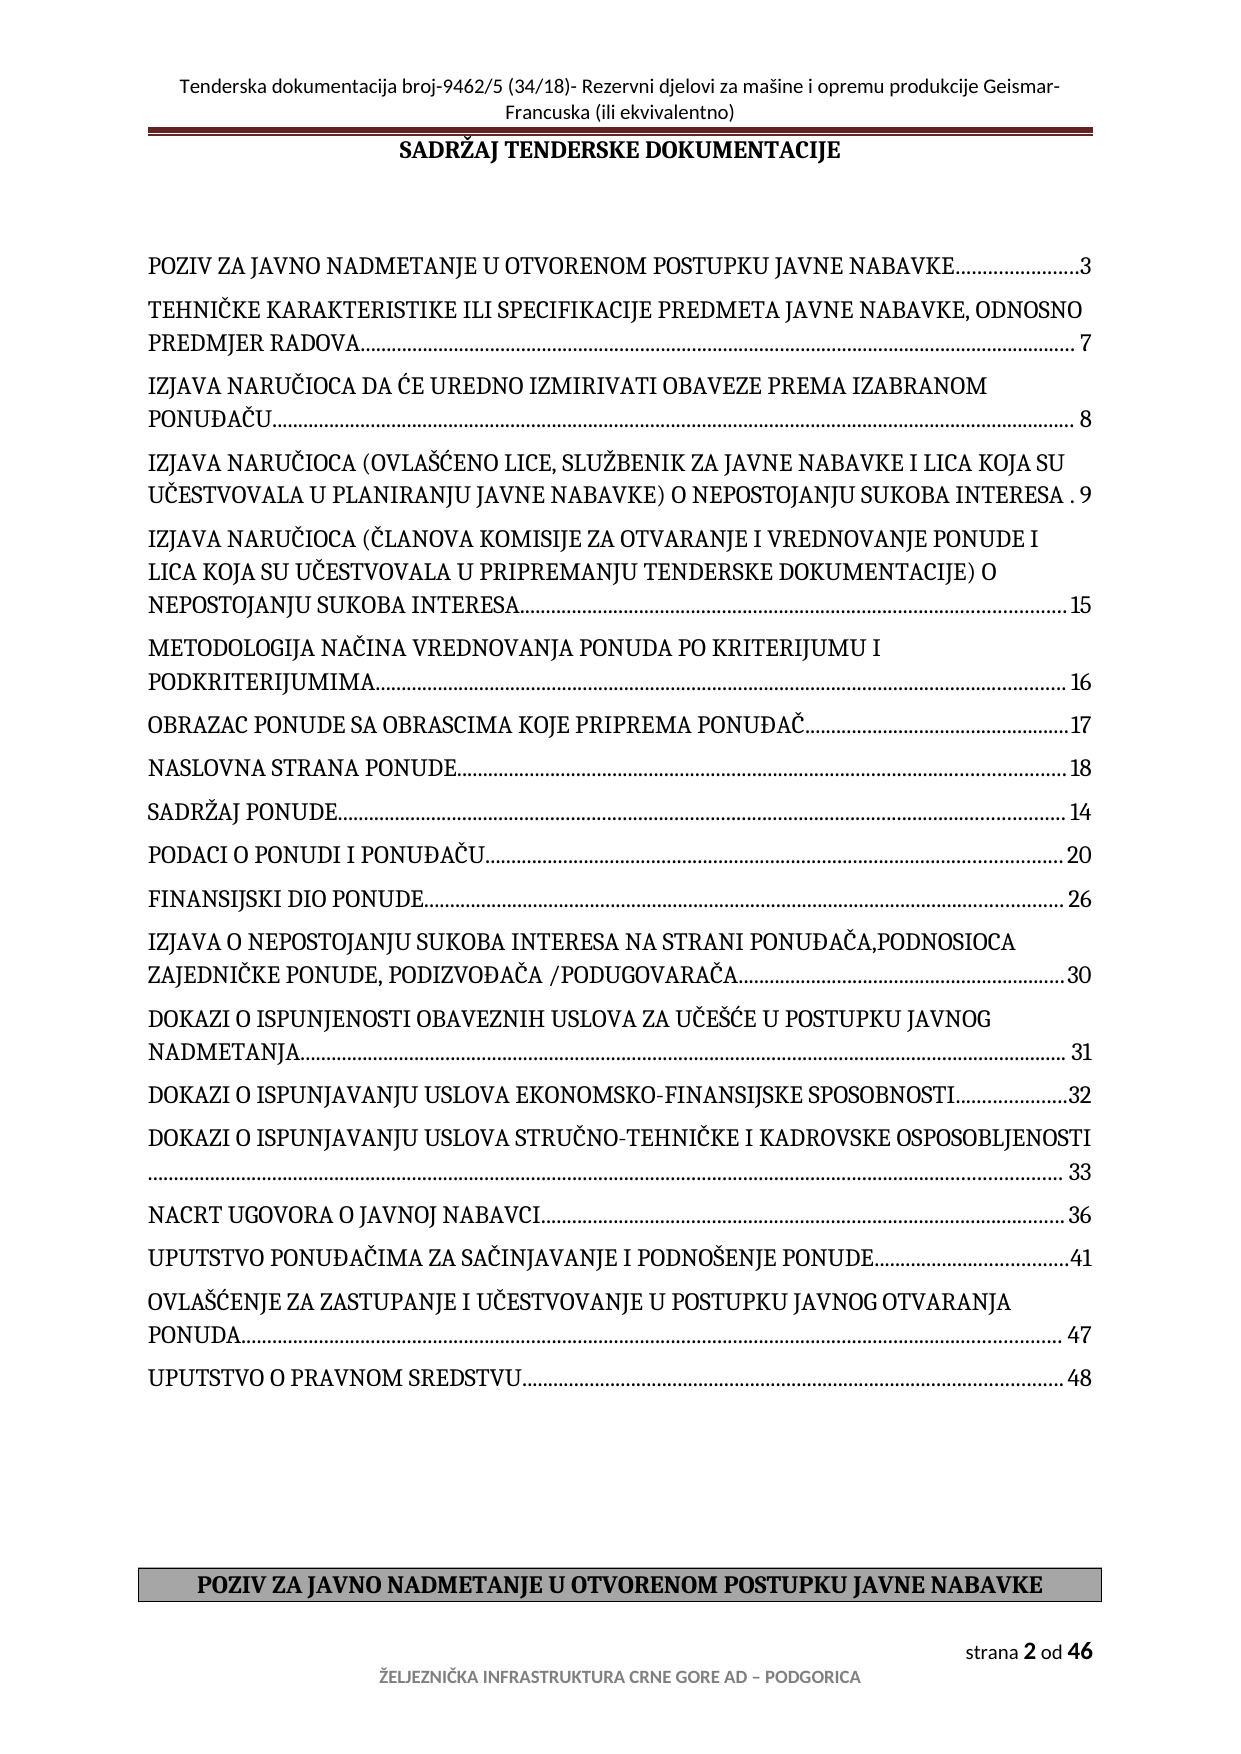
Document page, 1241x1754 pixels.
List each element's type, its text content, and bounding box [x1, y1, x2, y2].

text IZJAVA NARUČIOCA DA ĆE UREDNO IZMIRIVATI OBAVEZE PREMA IZABRANOM PONUĐAČU 8 [148, 372, 1093, 434]
text METODOLOGIJA NAČINA VREDNOVANJA PONUDA PO KRITERIJUMU I PODKRITERIJUMIMA 16 [148, 634, 1093, 696]
text IZJAVA NARUČIOCA (OVLAŠĆENO LICE, SLUŽBENIK ZA JAVNE NABAVKE I LICA KOJA SU UČESTVOVALA U PLANIRANJU JAVNE NABAVKE) O NEPOSTOJANJU SUKOBA INTERESA 9 [148, 448, 1093, 510]
text SADRŽAJ TENDERSKE DOKUMENTACIJE [148, 136, 1093, 165]
text DOKAZI O ISPUNJENOSTI OBAVEZNIH USLOVA ZA UČEŠĆE U POSTUPKU JAVNOG NADMETANJA 31 [148, 1004, 1093, 1066]
text NASLOVNA STRANA PONUDE 18 [148, 754, 1093, 783]
text DOKAZI O ISPUNJAVANJU USLOVA STRUČNO-TEHNIČKE I KADROVSKE OSPOSOBLJENOSTI 33 [148, 1124, 1093, 1186]
text IZJAVA NARUČIOCA (ČLANOVA KOMISIJE ZA OTVARANJE I VREDNOVANJE PONUDE I LICA KOJA SU UČESTVOVALA U PRIPREMANJU TENDERSKE DOKUMENTACIJE) O NEPOSTOJANJU SUKOBA INTERESA 15 [148, 525, 1093, 620]
text FINANSIJSKI DIO PONUDE 26 [148, 884, 1093, 913]
text PODACI O PONUDI I PONUĐAČU 20 [148, 841, 1093, 870]
text NACRT UGOVORA O JAVNOJ NABAVCI 36 [148, 1201, 1093, 1229]
text POZIV ZA JAVNO NADMETANJE U OTVORENOM POSTUPKU JAVNE NABAVKE 3 [148, 252, 1093, 281]
text UPUTSTVO PONUĐAČIMA ZA SAČINJAVANJE I PODNOŠENJE PONUDE 41 [148, 1244, 1093, 1273]
text OBRAZAC PONUDE SA OBRASCIMA KOJE PRIPREMA PONUĐAČ 17 [148, 711, 1093, 739]
text DOKAZI O ISPUNJAVANJU USLOVA EKONOMSKO-FINANSIJSKE SPOSOBNOSTI 32 [148, 1081, 1093, 1110]
text UPUTSTVO O PRAVNOM SREDSTVU 48 [148, 1364, 1093, 1393]
text TEHNIČKE KARAKTERISTIKE ILI SPECIFIKACIJE PREDMETA JAVNE NABAVKE, ODNOSNO PREDMJER RADOVA 7 [148, 296, 1093, 357]
text SADRŽAJ PONUDE 14 [148, 798, 1093, 826]
subtitle POZIV ZA JAVNO NADMETANJE U OTVORENOM POSTUPKU JAVNE NABAVKE [139, 1569, 1101, 1601]
text IZJAVA O NEPOSTOJANJU SUKOBA INTERESA NA STRANI PONUĐAČA,PODNOSIOCA ZAJEDNIČKE PONUDE, PODIZVOĐAČA /PODUGOVARAČA 30 [148, 928, 1093, 990]
text OVLAŠĆENJE ZA ZASTUPANJE I UČESTVOVANJE U POSTUPKU JAVNOG OTVARANJA PONUDA 47 [148, 1288, 1093, 1349]
